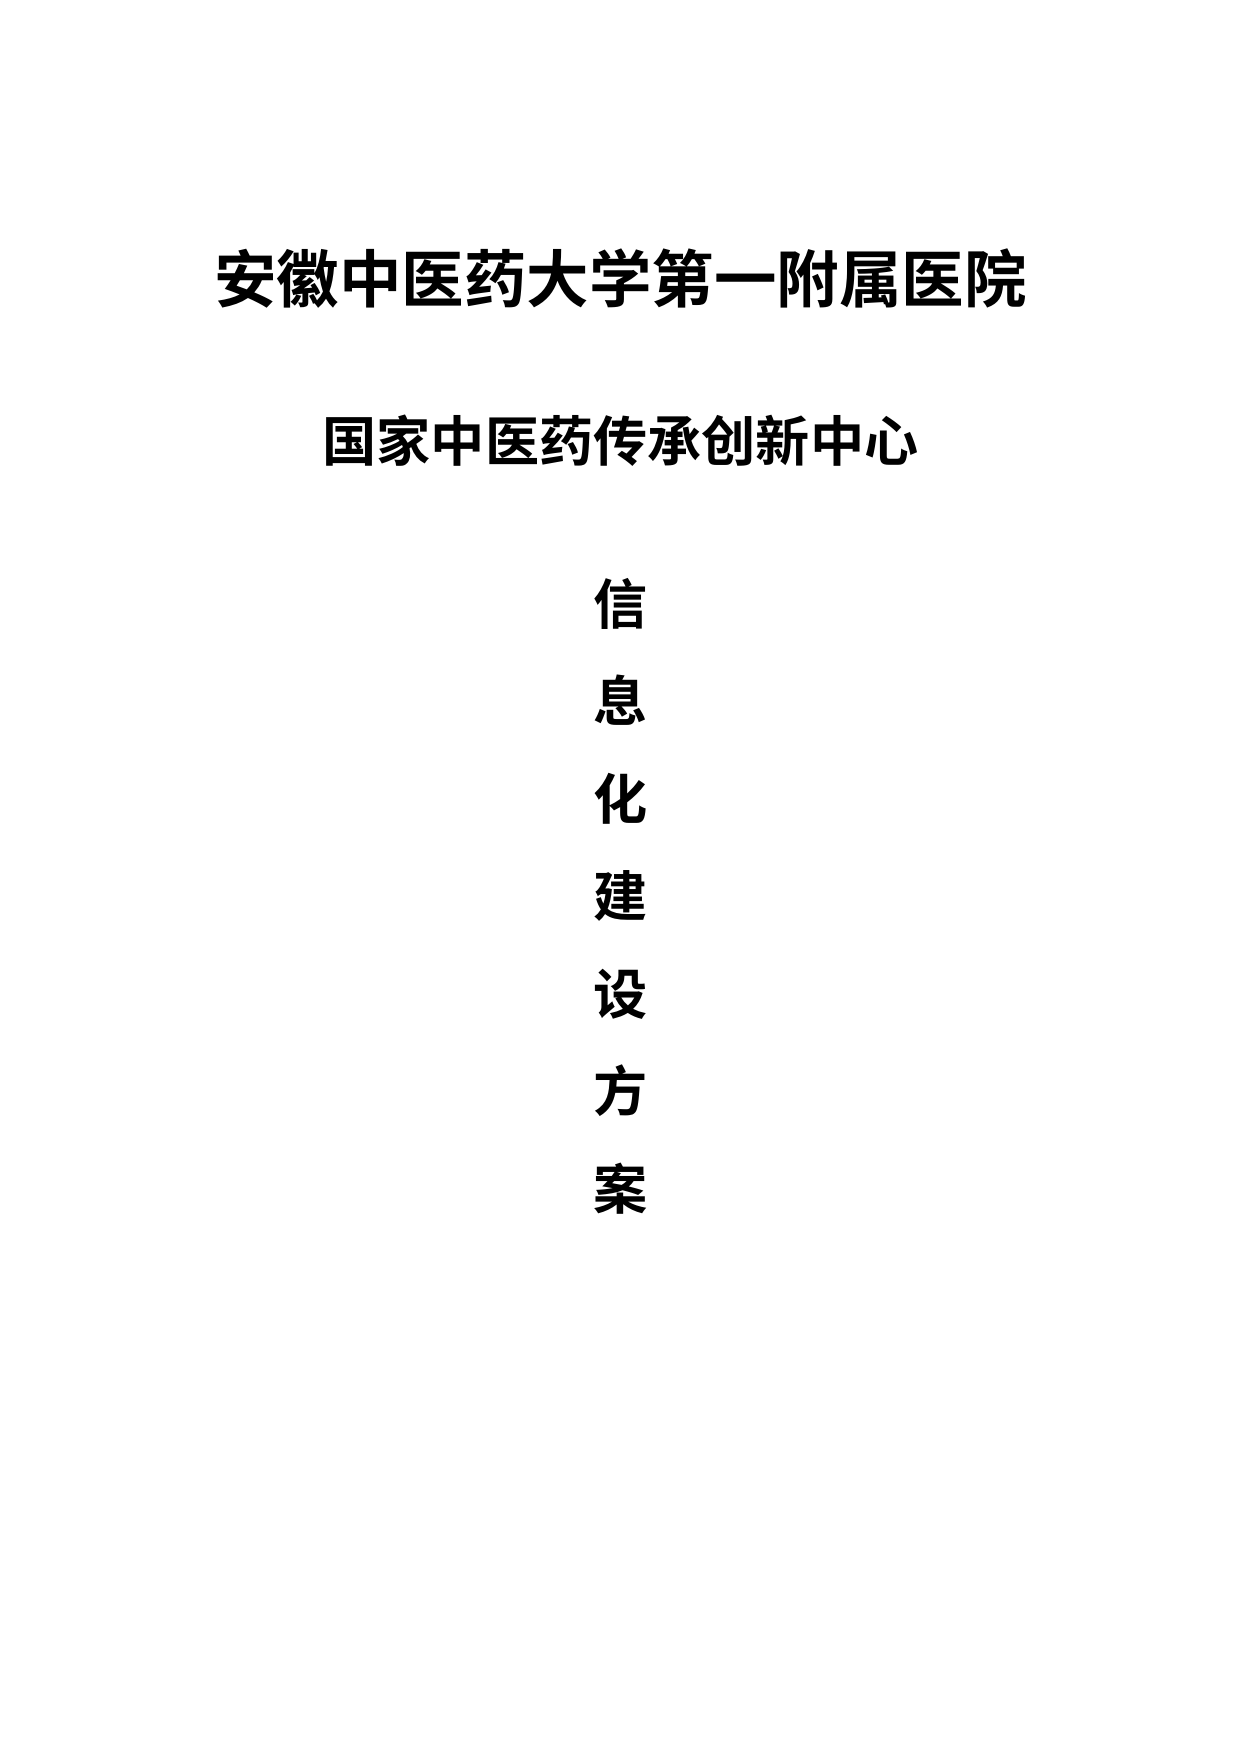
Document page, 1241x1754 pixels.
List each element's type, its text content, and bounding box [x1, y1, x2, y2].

text 息 [187, 649, 1053, 747]
text 案 [187, 1137, 1053, 1234]
text 信 [187, 552, 1053, 649]
text 设 [187, 942, 1053, 1039]
text 方 [187, 1039, 1053, 1137]
text 国家中医药传承创新中心 [187, 389, 1053, 487]
text 化 [187, 747, 1053, 844]
text 建 [187, 844, 1053, 942]
text 安徽中医药大学第一附属医院 [187, 227, 1053, 324]
